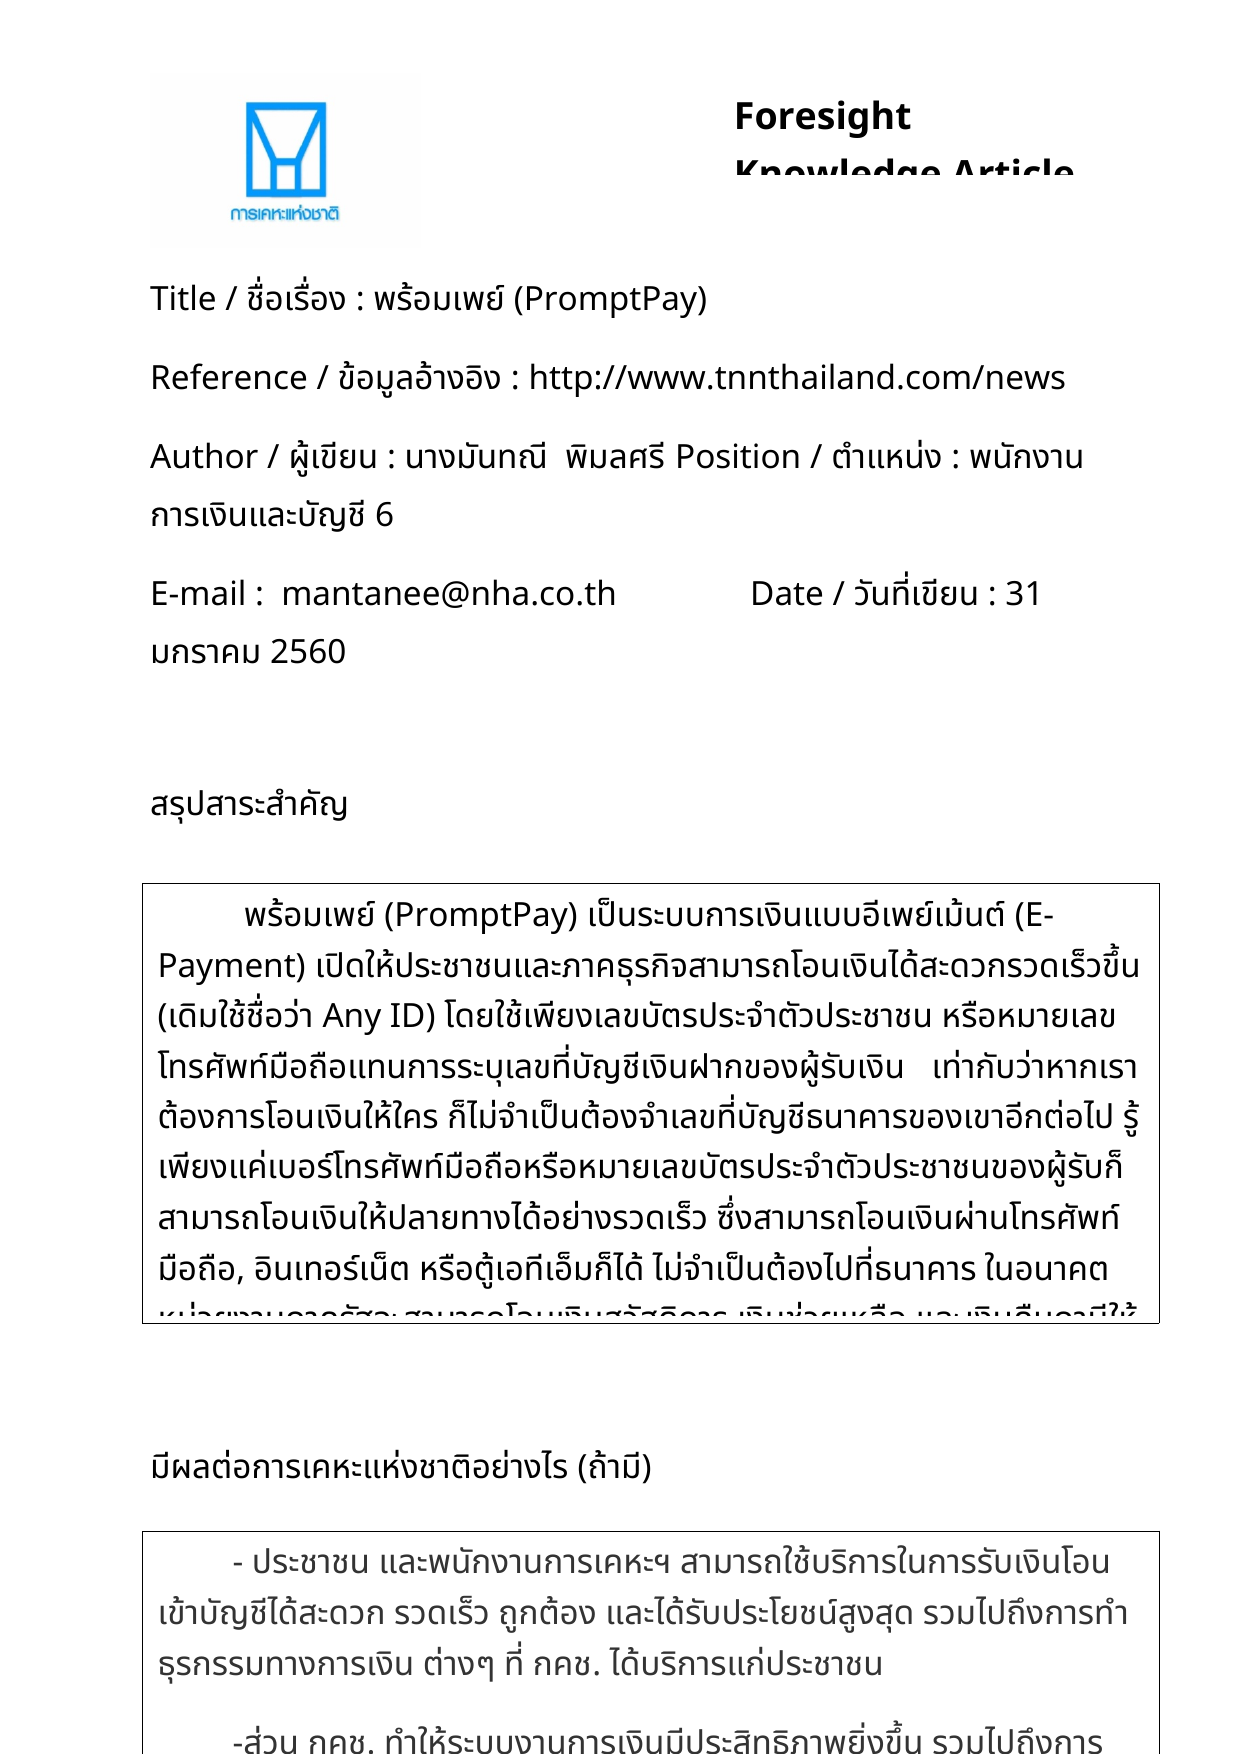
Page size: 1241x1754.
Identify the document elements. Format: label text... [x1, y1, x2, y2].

text E-mail : mantanee@nha.co.th Date / วันที่เขียน : 31 มกราคม 2560 [150, 570, 1122, 679]
text Title / ชื่อเรื่อง : พร้อมเพย์ (PromptPay) [150, 275, 1122, 326]
text มีผลต่อการเคหะแห่งชาติอย่างไร (ถ้ามี) [150, 1443, 1122, 1493]
text Author / ผู้เขียน : นางมันทณี พิมลศรี Position / ตำแหน่ง : พนักงานการเงินและบัญชี 6 [150, 433, 1122, 542]
text Reference / ข้อมูลอ้างอิง : http://www.tnnthailand.com/news [150, 354, 1122, 404]
picture [150, 73, 422, 248]
text สรุปสาระสำคัญ [150, 780, 1122, 830]
